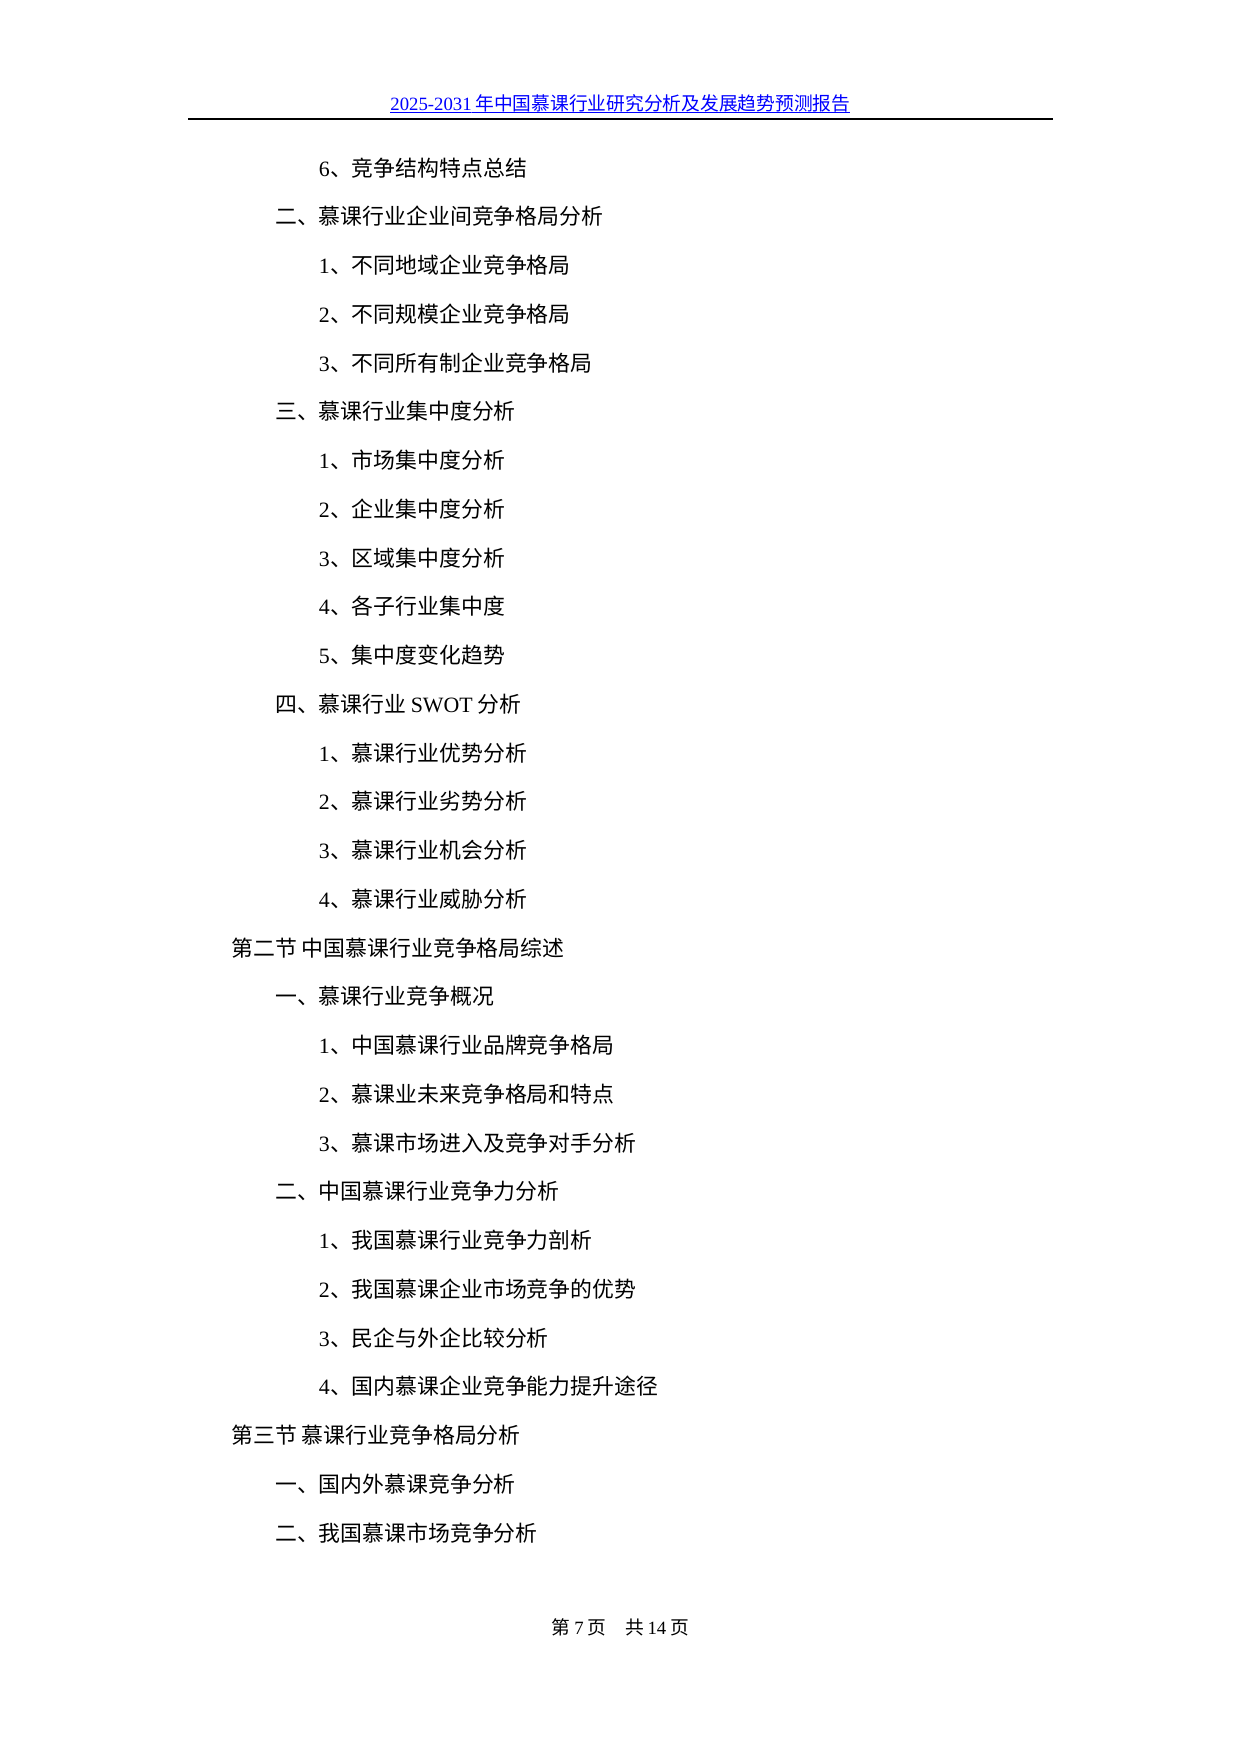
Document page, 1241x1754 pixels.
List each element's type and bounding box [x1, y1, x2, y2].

text [187, 150, 1053, 1548]
